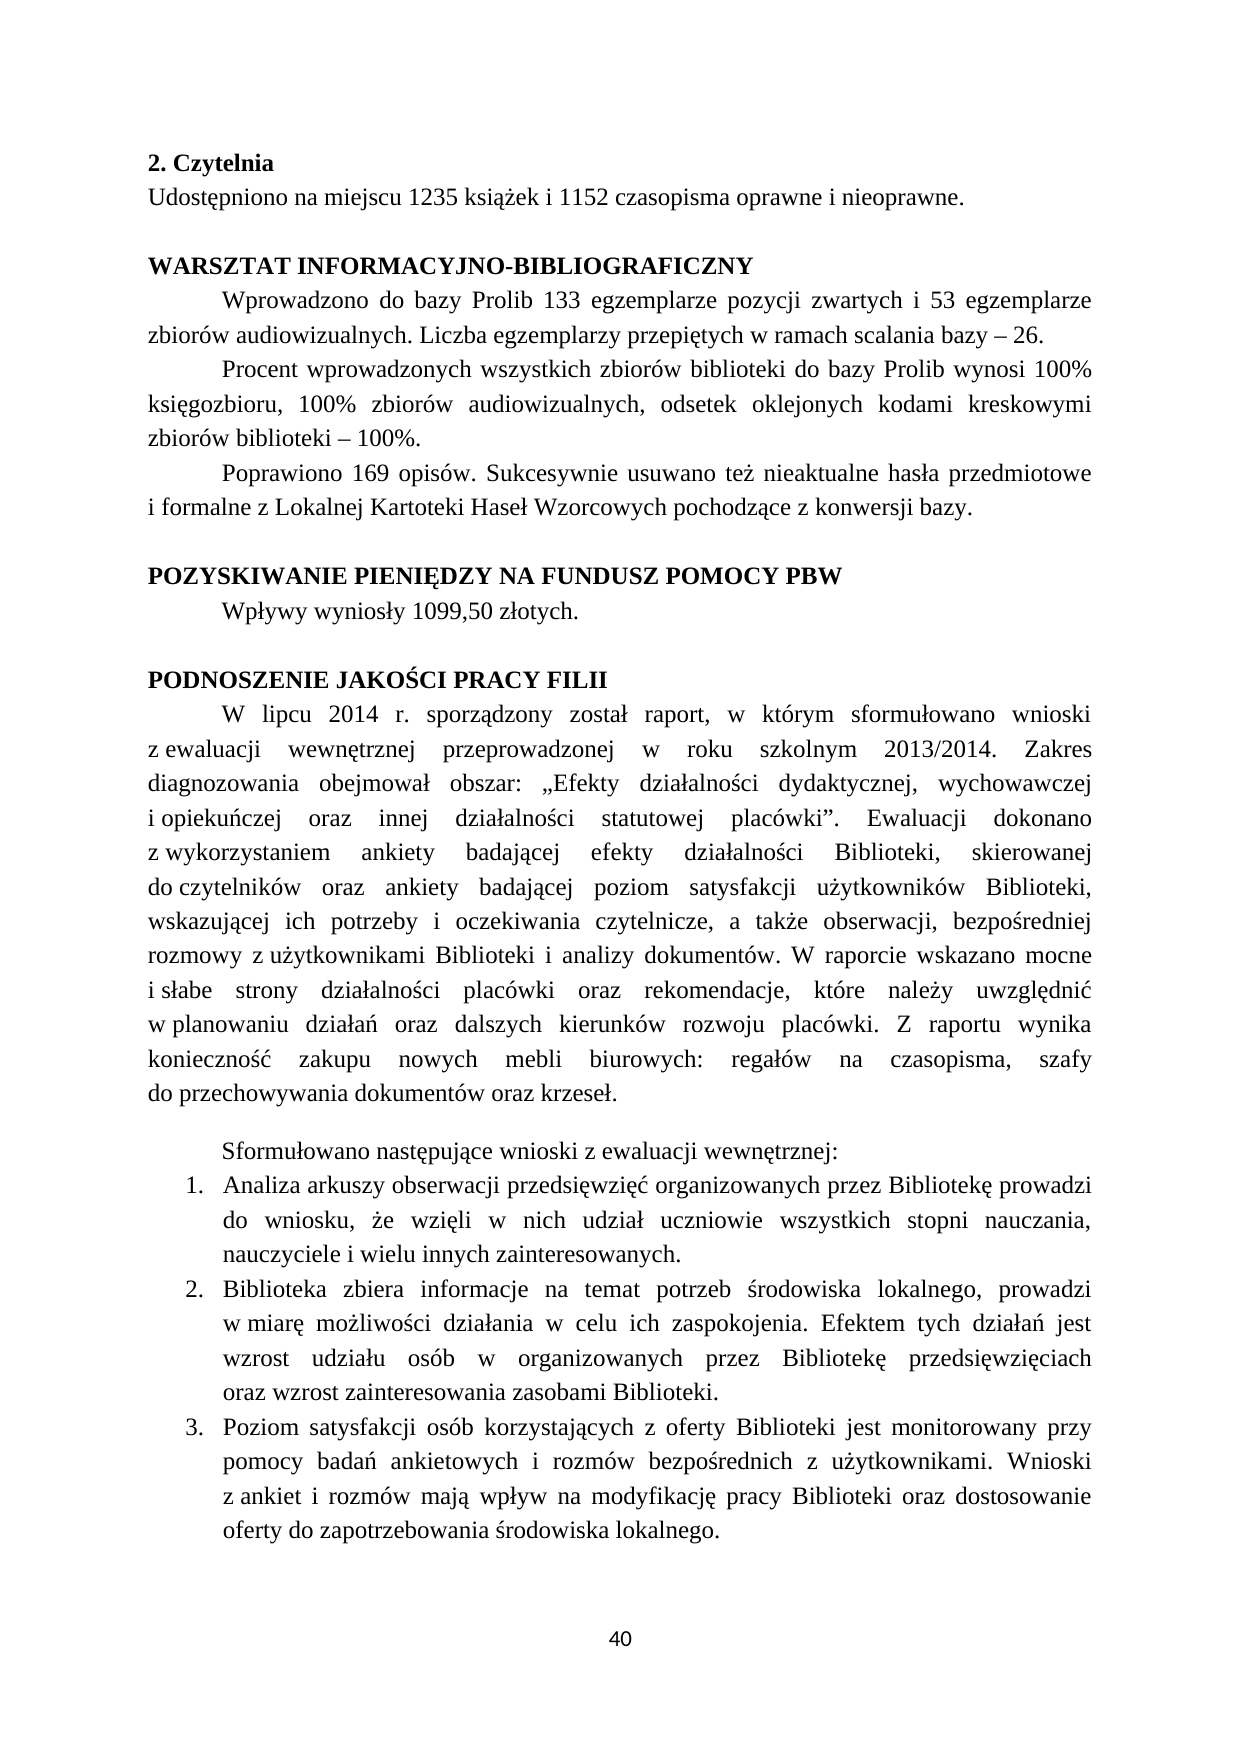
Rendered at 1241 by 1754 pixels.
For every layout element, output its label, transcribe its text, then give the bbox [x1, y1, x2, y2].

text Wpływy wyniosły 1099,50 złotych. [148, 596, 1093, 624]
text PODNOSZENIE JAKOŚCI PRACY FILII [148, 665, 1093, 693]
list Poziom satysfakcji osób korzystających z oferty Biblioteki jest monitorowany przy pomocy badań ankietowych i rozmów bezpośrednich z użytkownikami. Wnioski z ankiet i rozmów mają wpływ na modyfikację pracy Biblioteki oraz dostosowanie oferty do zapotrzebowania środowiska lokalnego. [185, 1412, 1093, 1544]
list Analiza arkuszy obserwacji przedsięwzięć organizowanych przez Bibliotekę prowadzi do wniosku, że wzięli w nich udział uczniowie wszystkich stopni nauczania, nauczyciele i wielu innych zainteresowanych. [185, 1170, 1093, 1268]
text WARSZTAT INFORMACYJNO-BIBLIOGRAFICZNY [148, 251, 1093, 280]
text POZYSKIWANIE PIENIĘDZY NA FUNDUSZ POMOCY PBW [148, 561, 1093, 590]
text 2. Czytelnia [148, 148, 1093, 176]
text Procent wprowadzonych wszystkich zbiorów biblioteki do bazy Prolib wynosi 100% księgozbioru, 100% zbiorów audiowizualnych, odsetek oklejonych kodami kreskowymi zbiorów biblioteki – 100%. [148, 354, 1093, 452]
text Wprowadzono do bazy Prolib 133 egzemplarze pozycji zwartych i 53 egzemplarze zbiorów audiowizualnych. Liczba egzemplarzy przepiętych w ramach scalania bazy – 26. [148, 286, 1093, 349]
text W lipcu 2014 r. sporządzony został raport, w którym sformułowano wnioski z ewaluacji wewnętrznej przeprowadzonej w roku szkolnym 2013/2014. Zakres diagnozowania obejmował obszar: „Efekty działalności dydaktycznej, wychowawczej i opiekuńczej oraz innej działalności statutowej placówki”. Ewaluacji dokonano z wykorzystaniem ankiety badającej efekty działalności Biblioteki, skierowanej do czytelników oraz ankiety badającej poziom satysfakcji użytkowników Biblioteki, wskazującej ich potrzeby i oczekiwania czytelnicze, a także obserwacji, bezpośredniej rozmowy z użytkownikami Biblioteki i analizy dokumentów. W raporcie wskazano mocne i słabe strony działalności placówki oraz rekomendacje, które należy uwzględnić w planowaniu działań oraz dalszych kierunków rozwoju placówki. Z raportu wynika konieczność zakupu nowych mebli biurowych: regałów na czasopisma, szafy do przechowywania dokumentów oraz krzeseł. [148, 699, 1093, 1107]
list Biblioteka zbiera informacje na temat potrzeb środowiska lokalnego, prowadzi w miarę możliwości działania w celu ich zaspokojenia. Efektem tych działań jest wzrost udziału osób w organizowanych przez Bibliotekę przedsięwzięciach oraz wzrost zainteresowania zasobami Biblioteki. [185, 1274, 1093, 1406]
text Poprawiono 169 opisów. Sukcesywnie usuwano też nieaktualne hasła przedmiotowe i formalne z Lokalnej Kartoteki Haseł Wzorcowych pochodzące z konwersji bazy. [148, 458, 1093, 521]
text Sformułowano następujące wnioski z ewaluacji wewnętrznej: [148, 1136, 1093, 1165]
text Udostępniono na miejscu 1235 książek i 1152 czasopisma oprawne i nieoprawne. [148, 182, 1093, 211]
